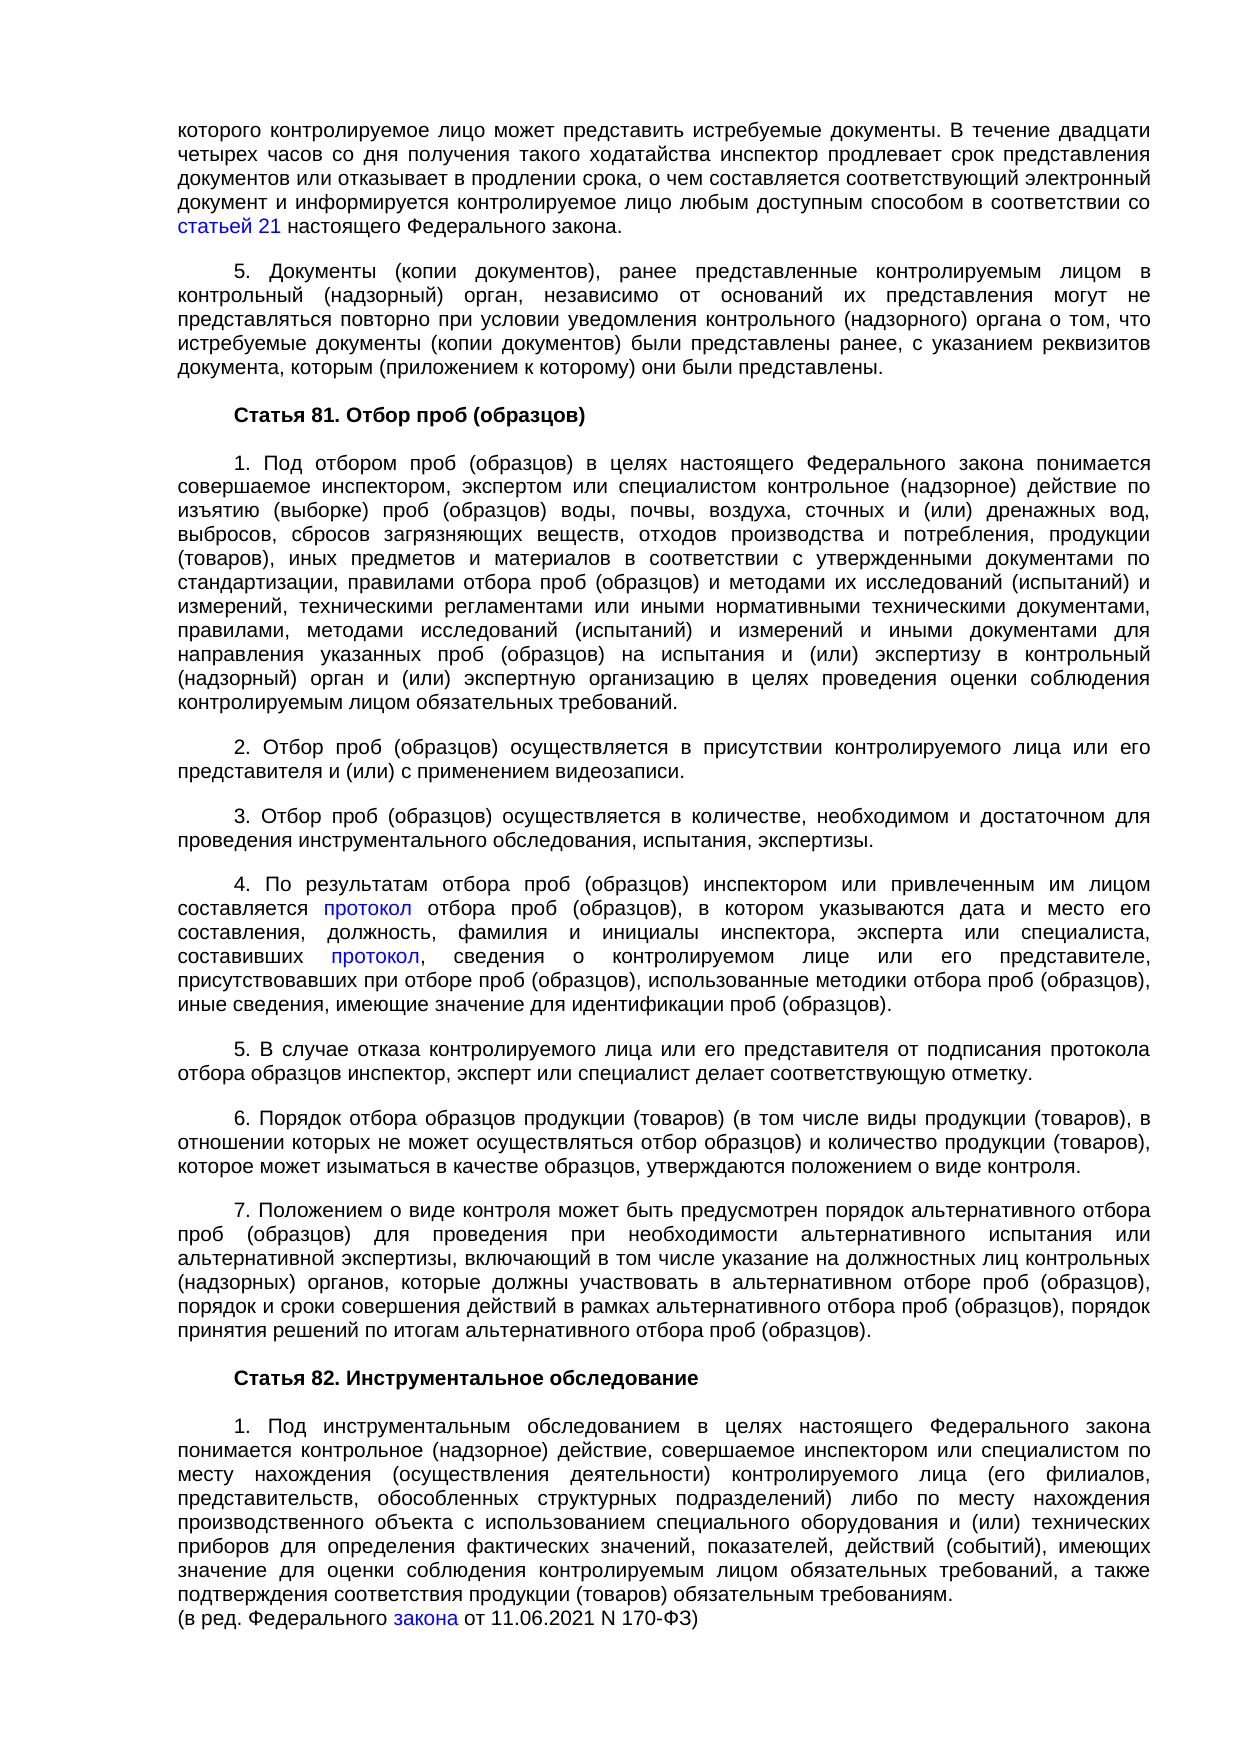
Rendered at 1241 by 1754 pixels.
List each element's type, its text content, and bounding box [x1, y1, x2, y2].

text (в ред. Федерального закона от 11.06.2021 N 170-ФЗ) [177, 1606, 1152, 1629]
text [177, 118, 1152, 238]
text 1. Под отбором проб (образцов) в целях настоящего Федерального закона понимается совершаемое инспектором, экспертом или специалистом контрольное (надзорное) действие по изъятию (выборке) проб (образцов) воды, почвы, воздуха, сточных и (или) дренажных вод, выбросов, сбросов загрязняющих веществ, отходов производства и потребления, продукции (товаров), иных предметов и материалов в соответствии с утвержденными документами по стандартизации, правилами отбора проб (образцов) и методами их исследований (испытаний) и измерений, техническими регламентами или иными нормативными техническими документами, правилами, методами исследований (испытаний) и измерений и иными документами для направления указанных проб (образцов) на испытания и (или) экспертизу в контрольный (надзорный) орган и (или) экспертную организацию в целях проведения оценки соблюдения контролируемым лицом обязательных требований. [177, 450, 1152, 714]
text 5. В случае отказа контролируемого лица или его представителя от подписания протокола отбора образцов инспектор, эксперт или специалист делает соответствующую отметку. [177, 1037, 1152, 1085]
title Статья 82. Инструментальное обследование [177, 1366, 1152, 1390]
text 3. Отбор проб (образцов) осуществляется в количестве, необходимом и достаточном для проведения инструментального обследования, испытания, экспертизы. [177, 803, 1152, 851]
text 7. Положением о виде контроля может быть предусмотрен порядок альтернативного отбора проб (образцов) для проведения при необходимости альтернативного испытания или альтернативной экспертизы, включающий в том числе указание на должностных лиц контрольных (надзорных) органов, которые должны участвовать в альтернативном отборе проб (образцов), порядок и сроки совершения действий в рамках альтернативного отбора проб (образцов), порядок принятия решений по итогам альтернативного отбора проб (образцов). [177, 1198, 1152, 1342]
title Статья 81. Отбор проб (образцов) [177, 402, 1152, 426]
text 1. Под инструментальным обследованием в целях настоящего Федерального закона понимается контрольное (надзорное) действие, совершаемое инспектором или специалистом по месту нахождения (осуществления деятельности) контролируемого лица (его филиалов, представительств, обособленных структурных подразделений) либо по месту нахождения производственного объекта с использованием специального оборудования и (или) технических приборов для определения фактических значений, показателей, действий (событий), имеющих значение для оценки соблюдения контролируемым лицом обязательных требований, а также подтверждения соответствия продукции (товаров) обязательным требованиям. [177, 1414, 1152, 1606]
text 2. Отбор проб (образцов) осуществляется в присутствии контролируемого лица или его представителя и (или) с применением видеозаписи. [177, 735, 1152, 783]
text 6. Порядок отбора образцов продукции (товаров) (в том числе виды продукции (товаров), в отношении которых не может осуществляться отбор образцов) и количество продукции (товаров), которое может изыматься в качестве образцов, утверждаются положением о виде контроля. [177, 1106, 1152, 1177]
text 4. По результатам отбора проб (образцов) инспектором или привлеченным им лицом составляется протокол отбора проб (образцов), в котором указываются дата и место его составления, должность, фамилия и инициалы инспектора, эксперта или специалиста, составивших протокол, сведения о контролируемом лице или его представителе, присутствовавших при отборе проб (образцов), использованные методики отбора проб (образцов), иные сведения, имеющие значение для идентификации проб (образцов). [177, 872, 1152, 1016]
text 5. Документы (копии документов), ранее представленные контролируемым лицом в контрольный (надзорный) орган, независимо от оснований их представления могут не представляться повторно при условии уведомления контрольного (надзорного) органа о том, что истребуемые документы (копии документов) были представлены ранее, с указанием реквизитов документа, которым (приложением к которому) они были представлены. [177, 259, 1152, 378]
